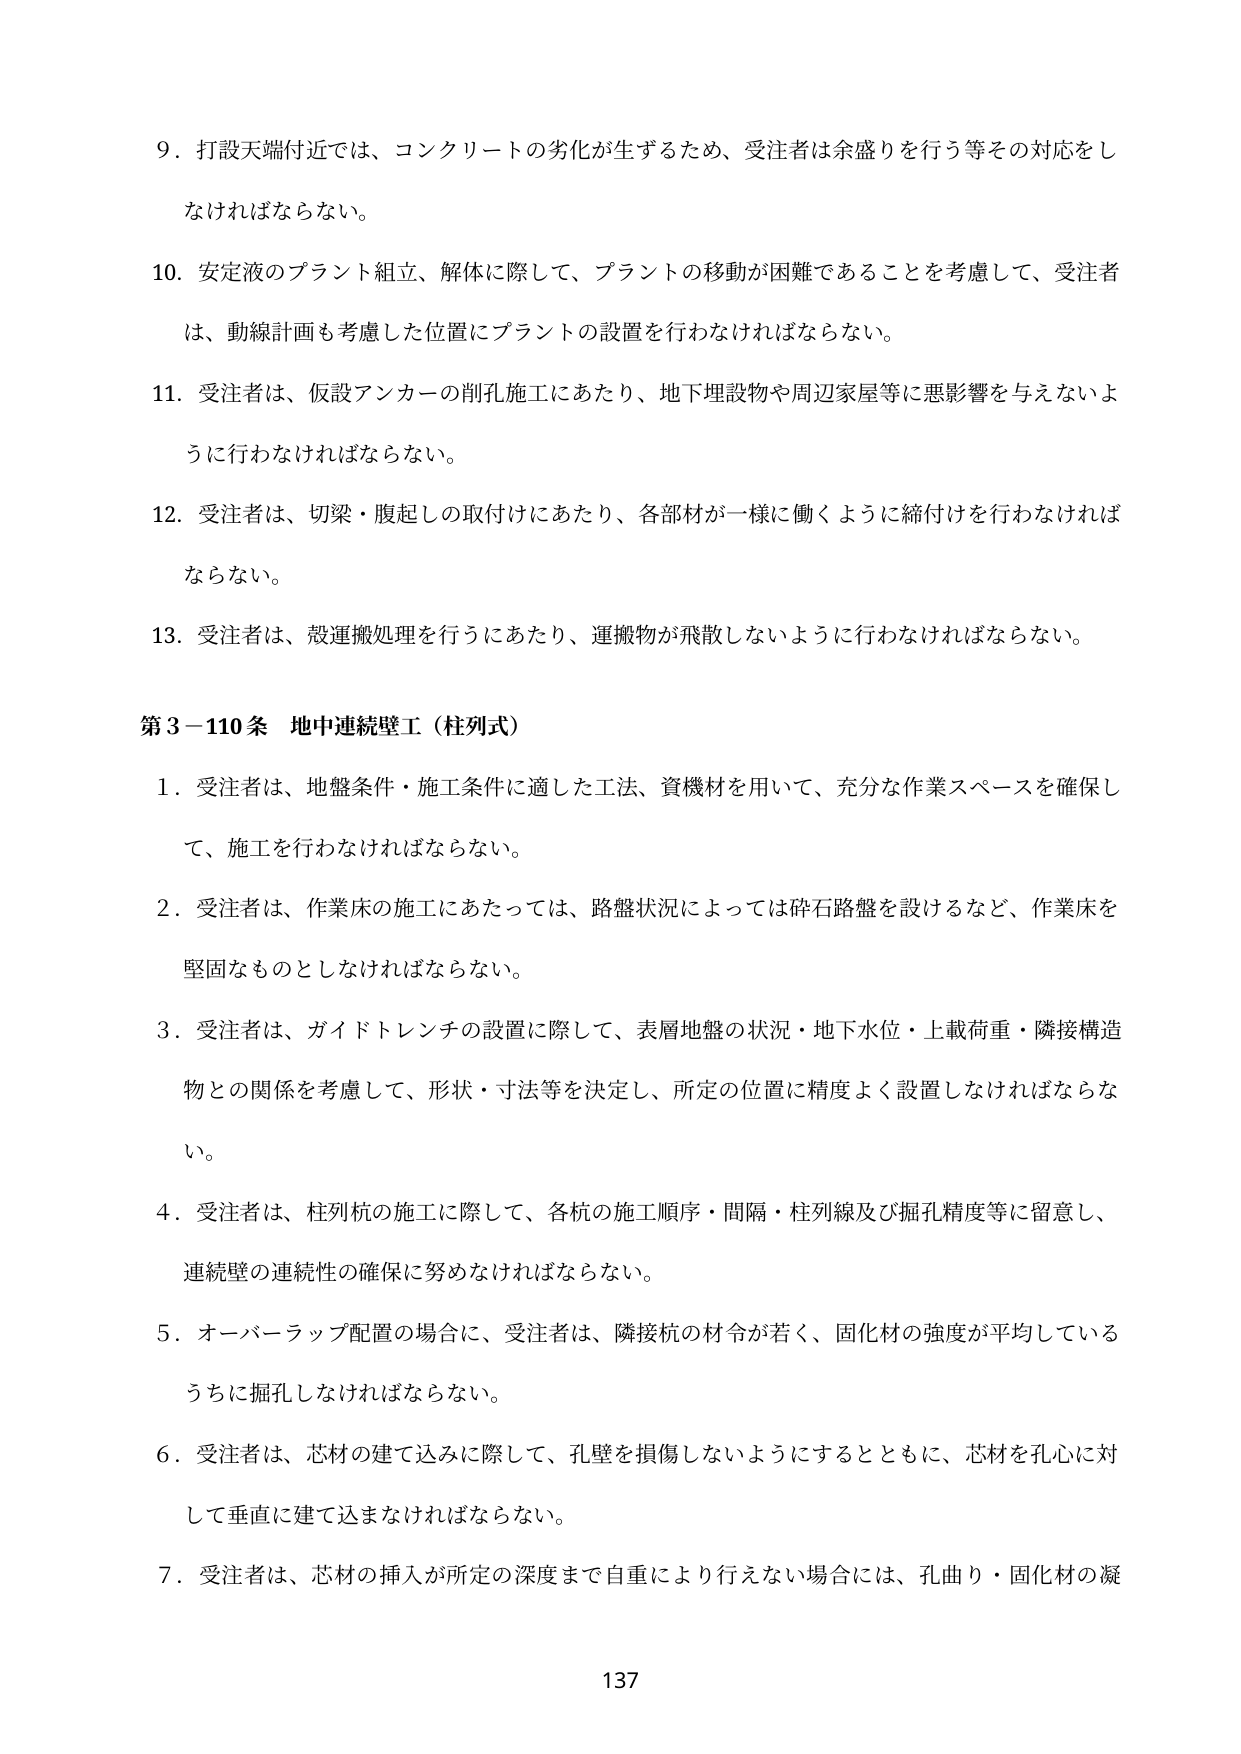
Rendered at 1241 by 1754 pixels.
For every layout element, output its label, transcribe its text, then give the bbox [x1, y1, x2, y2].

text ９．打設天端付近では、コンクリートの劣化が生ずるため、受注者は余盛りを行う等その対応をしなければならない。 [118, 119, 1122, 240]
text １．受注者は、地盤条件・施工条件に適した工法、資機材を用いて、充分な作業スペースを確保して、施工を行わなければならない。 [118, 756, 1122, 877]
text ５．オーバーラップ配置の場合に、受注者は、隣接杭の材令が若く、固化材の強度が平均しているうちに掘孔しなければならない。 [118, 1301, 1122, 1423]
text 10．安定液のプラント組立、解体に際して、プラントの移動が困難であることを考慮して、受注者は、動線計画も考慮した位置にプラントの設置を行わなければならない。 [118, 240, 1122, 362]
text ２．受注者は、作業床の施工にあたっては、路盤状況によっては砕石路盤を設けるなど、作業床を堅固なものとしなければならない。 [118, 877, 1122, 998]
text ６．受注者は、芯材の建て込みに際して、孔壁を損傷しないようにするとともに、芯材を孔心に対して垂直に建て込まなければならない。 [118, 1423, 1122, 1544]
text ３．受注者は、ガイドトレンチの設置に際して、表層地盤の状況・地下水位・上載荷重・隣接構造物との関係を考慮して、形状・寸法等を決定し、所定の位置に精度よく設置しなければならない。 [118, 998, 1122, 1180]
subtitle 第３－110条 地中連続壁工（柱列式） [140, 695, 1100, 756]
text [118, 1544, 1122, 1604]
text 11．受注者は、仮設アンカーの削孔施工にあたり、地下埋設物や周辺家屋等に悪影響を与えないように行わなければならない。 [118, 362, 1122, 483]
text 13．受注者は、殻運搬処理を行うにあたり、運搬物が飛散しないように行わなければならない。 [118, 604, 1122, 665]
text ４．受注者は、柱列杭の施工に際して、各杭の施工順序・間隔・柱列線及び掘孔精度等に留意し、連続壁の連続性の確保に努めなければならない。 [118, 1180, 1122, 1301]
text 12．受注者は、切梁・腹起しの取付けにあたり、各部材が一様に働くように締付けを行わなければならない。 [118, 483, 1122, 604]
